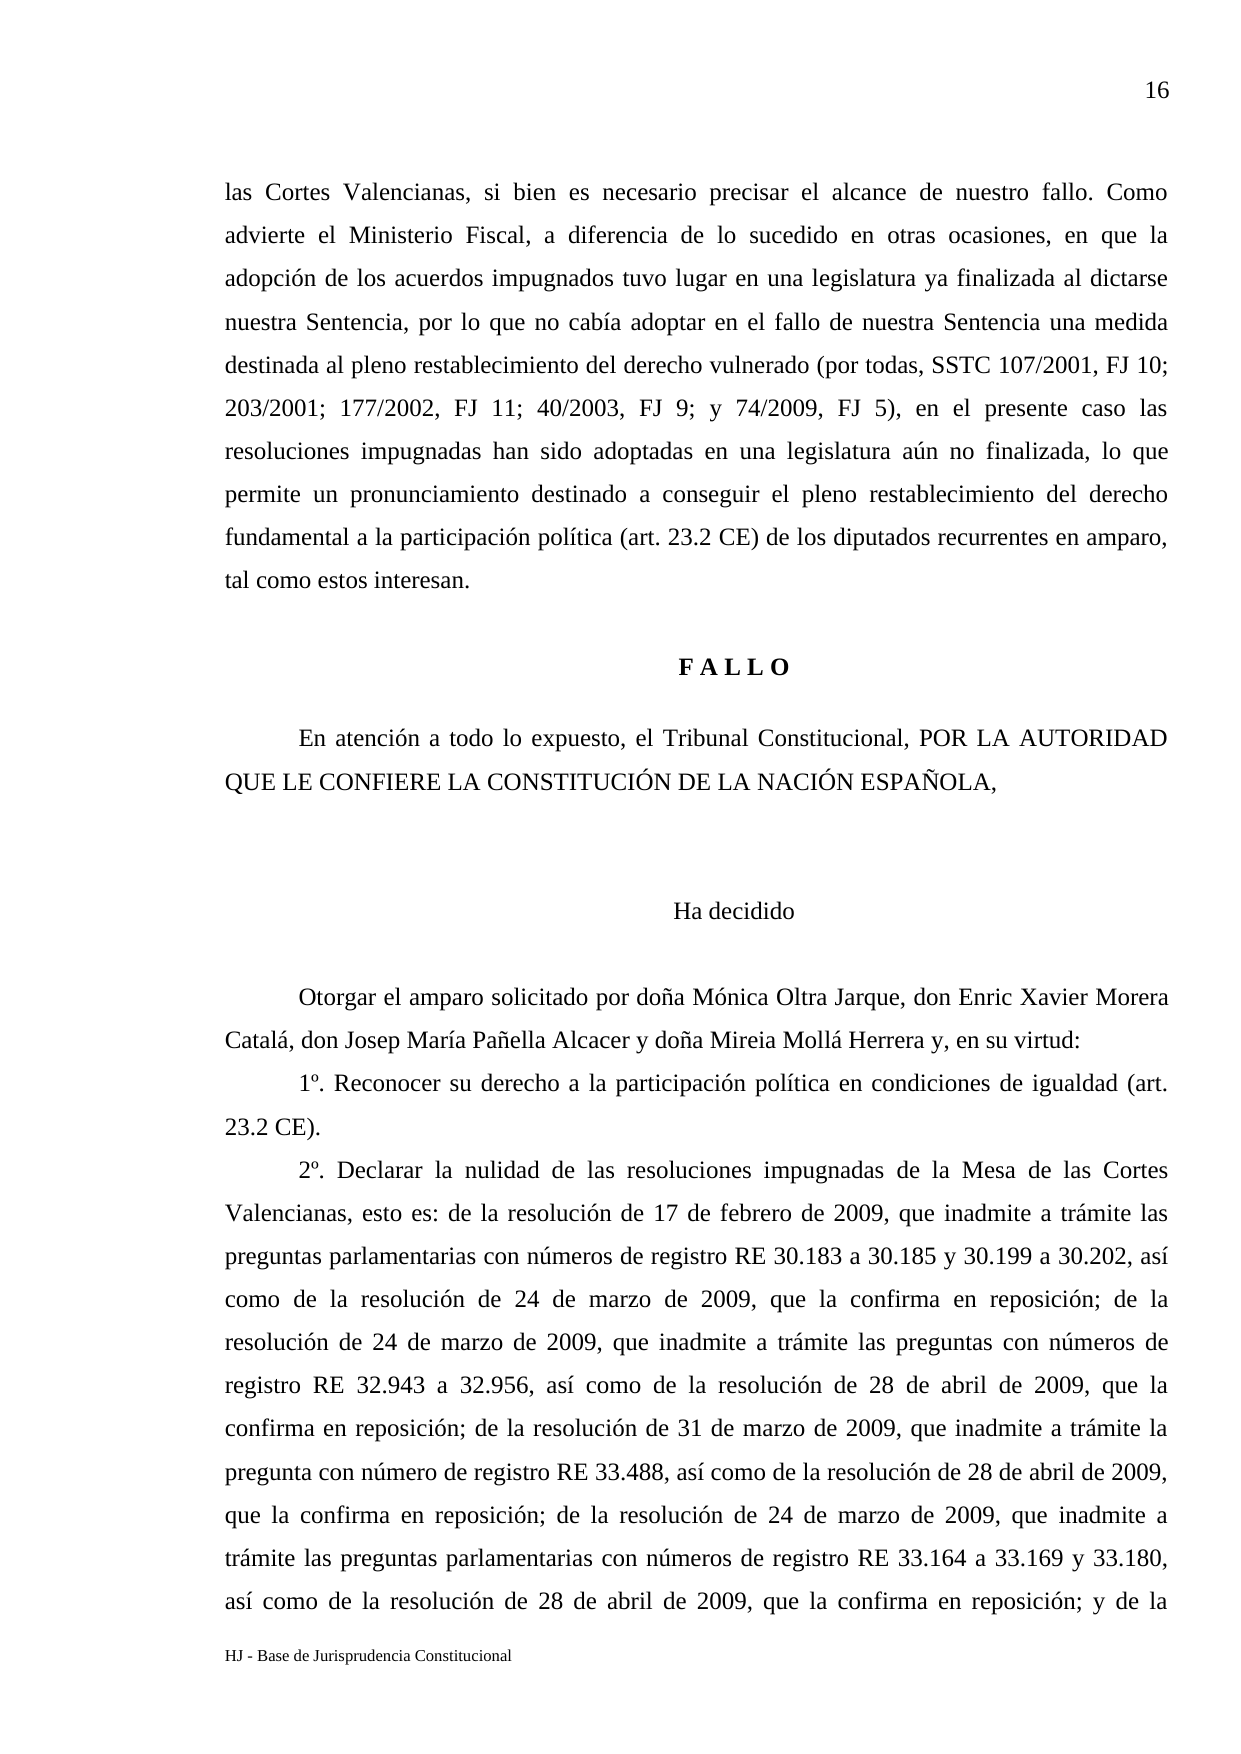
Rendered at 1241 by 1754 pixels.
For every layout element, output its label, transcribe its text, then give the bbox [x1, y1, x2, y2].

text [224, 177, 1169, 594]
text Ha decidido [224, 896, 1169, 925]
text Otorgar el amparo solicitado por doña Mónica Oltra Jarque, don Enric Xavier Morera Catalá, don Josep María Pañella Alcacer y doña Mireia Mollá Herrera y, en su virtud: [224, 982, 1169, 1054]
text 1º. Reconocer su derecho a la participación política en condiciones de igualdad (art. 23.2 CE). [224, 1068, 1169, 1140]
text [224, 1155, 1169, 1615]
subtitle F A L L O [224, 652, 1169, 680]
text En atención a todo lo expuesto, el Tribunal Constitucional, POR LA AUTORIDAD QUE LE CONFIERE LA CONSTITUCIÓN DE LA NACIÓN ESPAÑOLA, [224, 723, 1169, 795]
